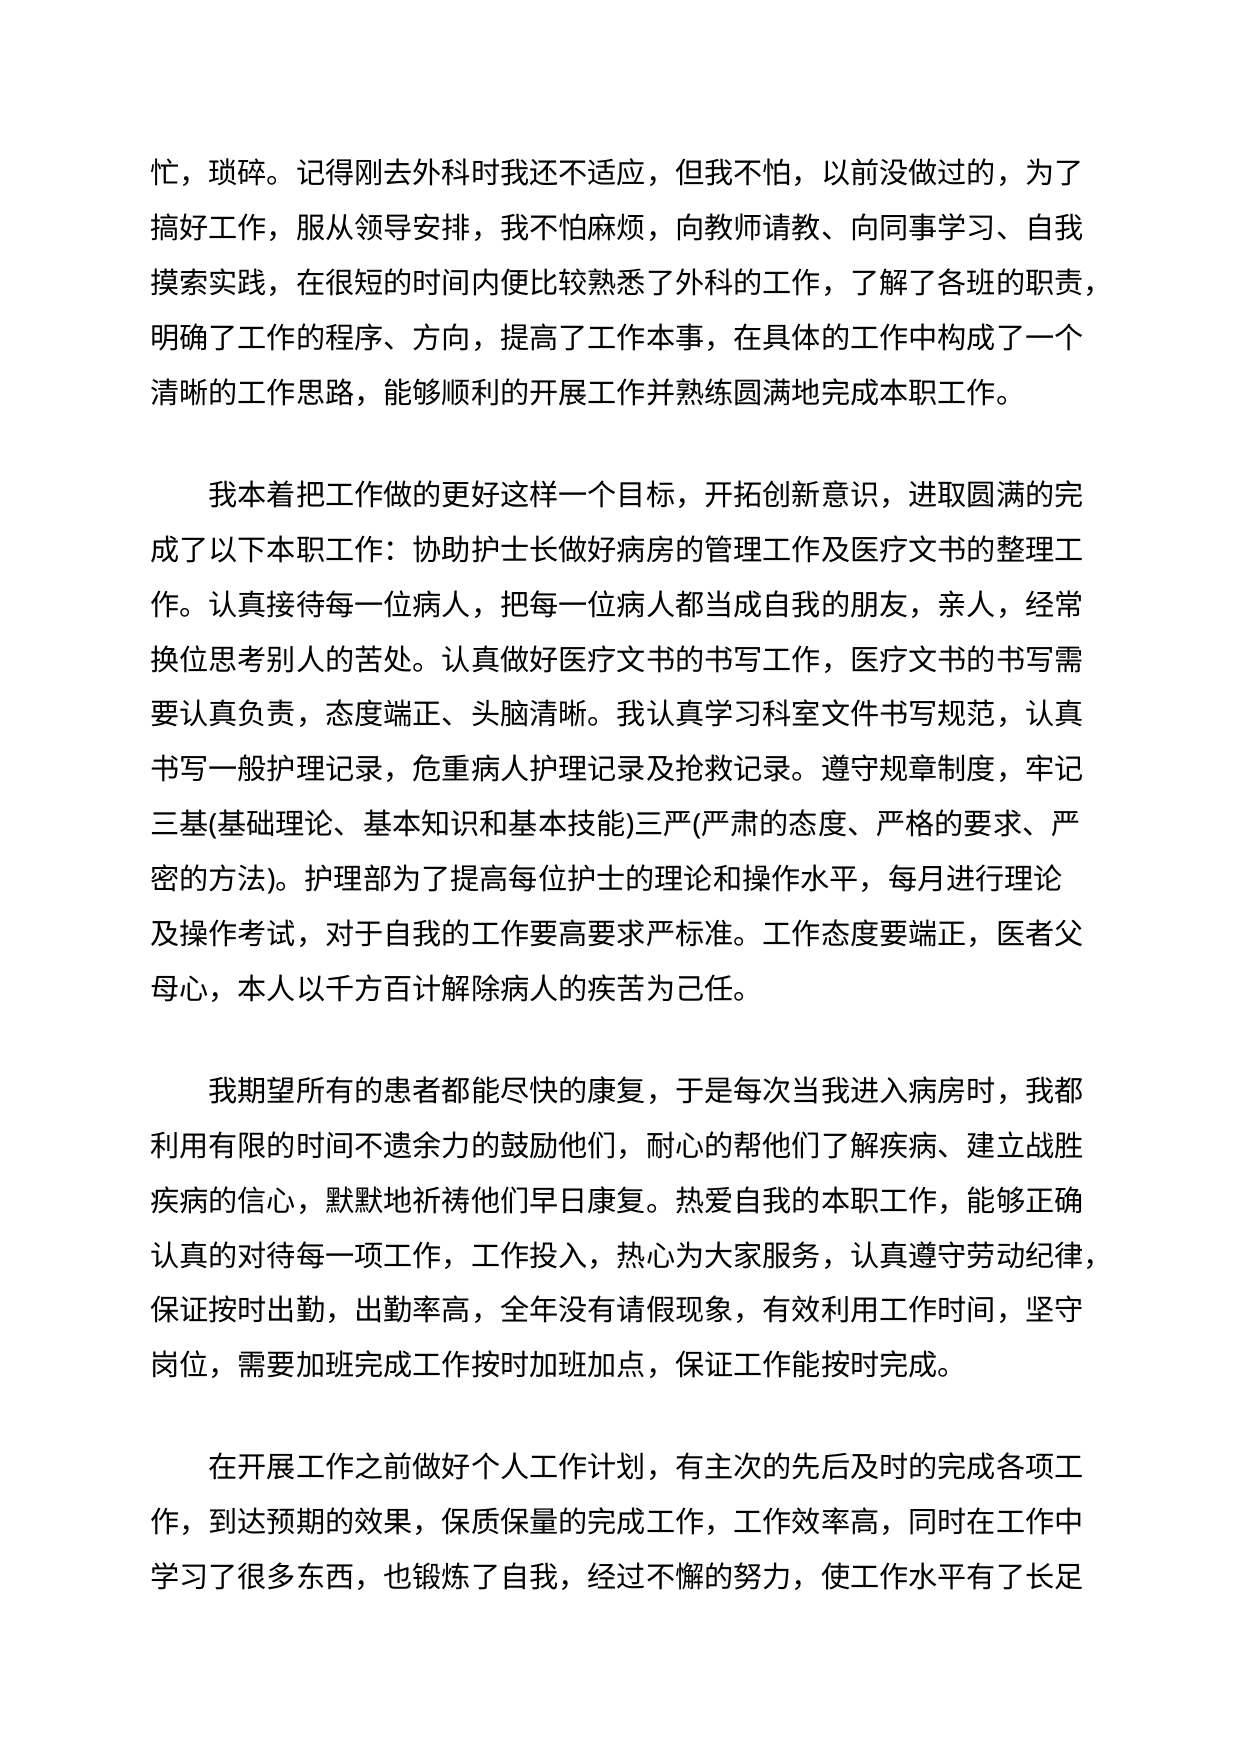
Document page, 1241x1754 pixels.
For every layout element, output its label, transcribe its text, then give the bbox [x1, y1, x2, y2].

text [150, 1444, 1090, 1596]
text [150, 150, 1090, 412]
text 我本着把工作做的更好这样一个目标，开拓创新意识，进取圆满的完成了以下本职工作：协助护士长做好病房的管理工作及医疗文书的整理工作。认真接待每一位病人，把每一位病人都当成自我的朋友，亲人，经常换位思考别人的苦处。认真做好医疗文书的书写工作，医疗文书的书写需要认真负责，态度端正、头脑清晰。我认真学习科室文件书写规范，认真书写一般护理记录，危重病人护理记录及抢救记录。遵守规章制度，牢记三基(基础理论、基本知识和基本技能)三严(严肃的态度、严格的要求、严密的方法)。护理部为了提高每位护士的理论和操作水平，每月进行理论及操作考试，对于自我的工作要高要求严标准。工作态度要端正，医者父母心，本人以千方百计解除病人的疾苦为己任。 [150, 471, 1090, 1008]
text 我期望所有的患者都能尽快的康复，于是每次当我进入病房时，我都利用有限的时间不遗余力的鼓励他们，耐心的帮他们了解疾病、建立战胜疾病的信心，默默地祈祷他们早日康复。热爱自我的本职工作，能够正确认真的对待每一项工作，工作投入，热心为大家服务，认真遵守劳动纪律，保证按时出勤，出勤率高，全年没有请假现象，有效利用工作时间，坚守岗位，需要加班完成工作按时加班加点，保证工作能按时完成。 [150, 1067, 1090, 1384]
